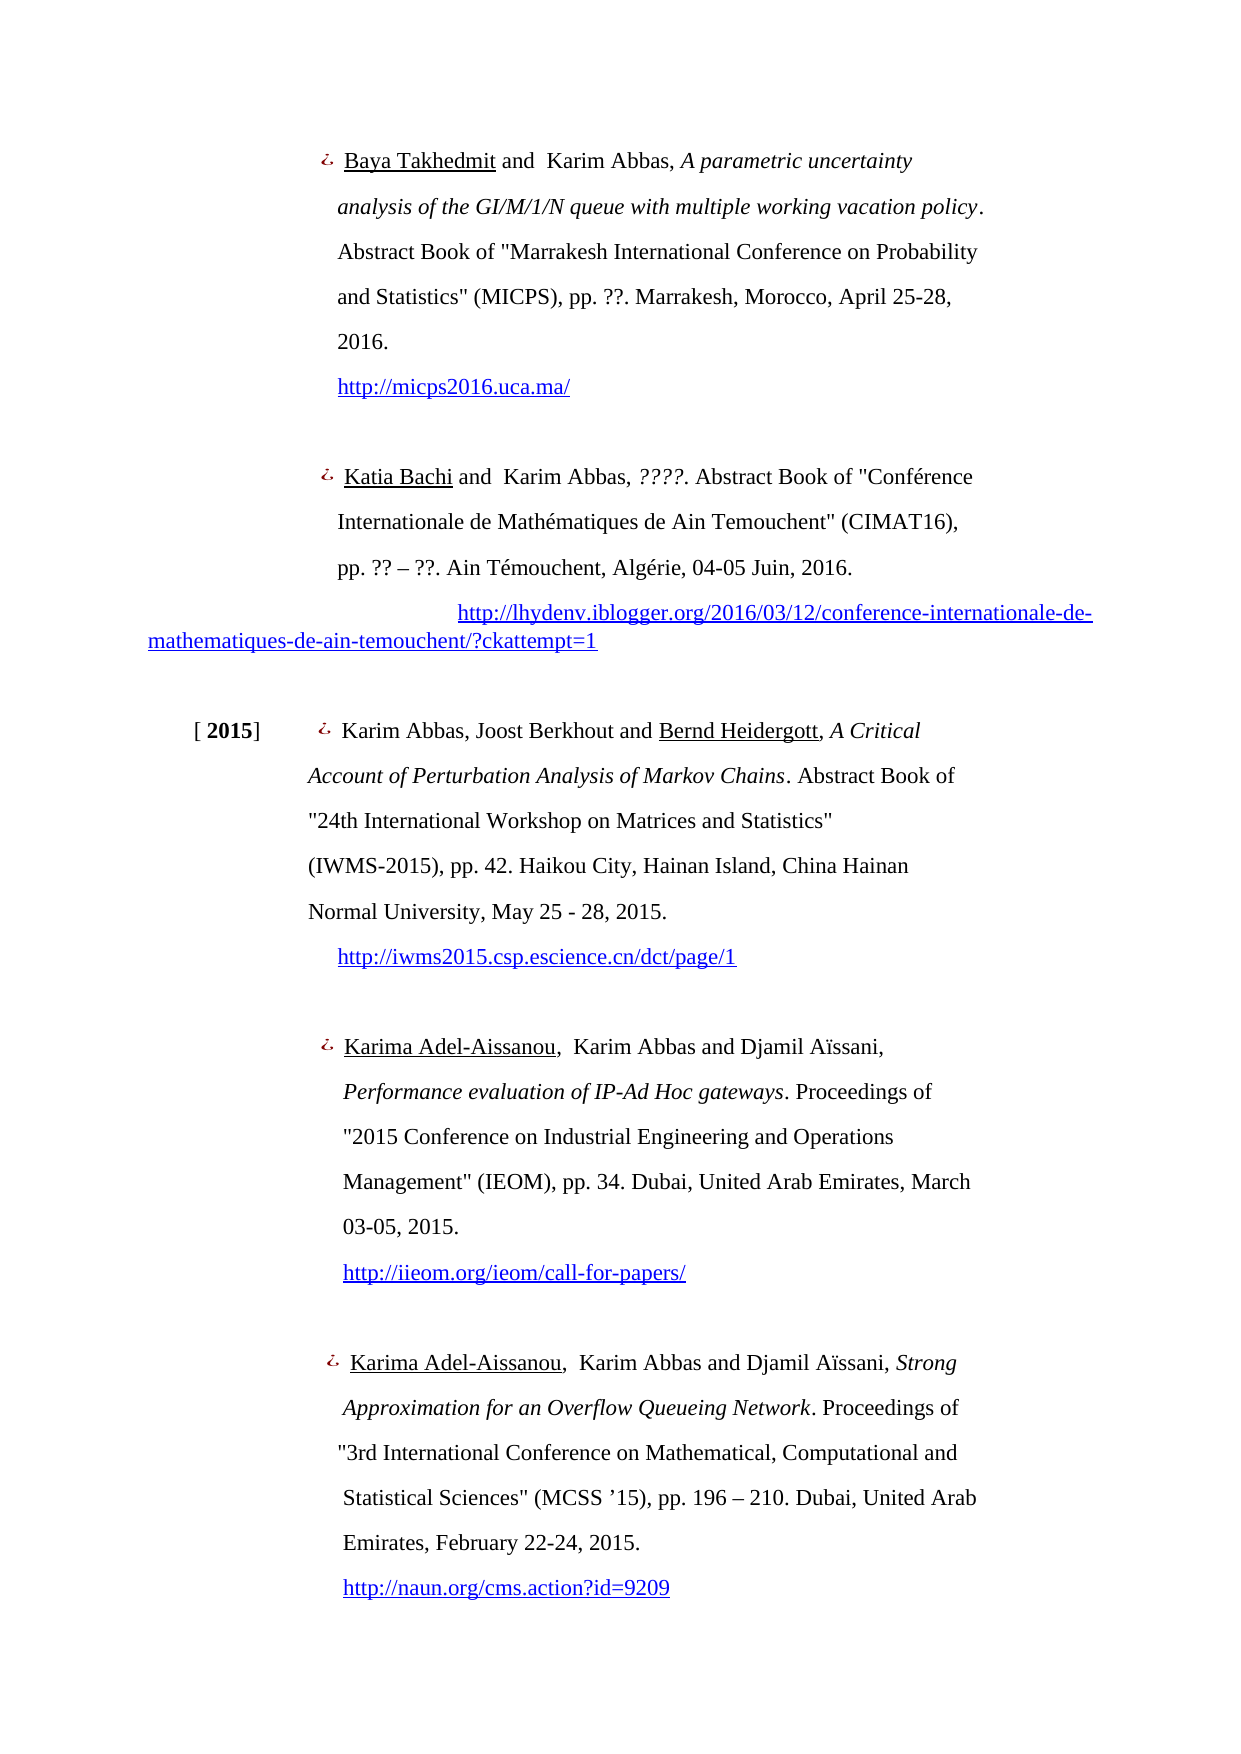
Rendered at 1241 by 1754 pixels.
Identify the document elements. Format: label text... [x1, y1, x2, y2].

text Karima Adel-Aissanou, Karim Abbas and Djamil Aïssani, Strong [148, 1349, 1093, 1375]
text Karima Adel-Aissanou, Karim Abbas and Djamil Aïssani, [148, 1033, 1093, 1059]
text Abstract Book of "Marrakesh International Conference on Probability [148, 238, 1093, 264]
text Management" (IEOM), pp. 34. Dubai, United Arab Emirates, March [148, 1168, 1093, 1195]
text Normal University, May 25 - 28, 2015. [148, 898, 1093, 924]
text [ 2015] Karim Abbas, Joost Berkhout and Bernd Heidergott, A Critical [148, 717, 1093, 744]
text http://naun.org/cms.action?id=9209 [148, 1574, 1093, 1601]
text Emirates, February 22-24, 2015. [148, 1529, 1093, 1556]
text Account of Perturbation Analysis of Markov Chains. Abstract Book of [148, 762, 1093, 789]
text analysis of the GI/M/1/N queue with multiple working vacation policy. [148, 193, 1093, 219]
text http://lhydenv.iblogger.org/2016/03/12/conference-internationale-de-mathematiques-de-ain-temouchent/?ckattempt=1 [148, 599, 1093, 653]
text Katia Bachi and Karim Abbas, ????. Abstract Book of "Conférence [148, 463, 1093, 490]
text 2016. [148, 328, 1093, 354]
text Baya Takhedmit and Karim Abbas, A parametric uncertainty [148, 148, 1093, 174]
text http://micps2016.uca.ma/ [148, 373, 1093, 399]
text Performance evaluation of IP-Ad Hoc gateways. Proceedings of [148, 1078, 1093, 1104]
text and Statistics" (MICPS), pp. ??. Marrakesh, Morocco, April 25-28, [148, 283, 1093, 309]
text "2015 Conference on Industrial Engineering and Operations [148, 1123, 1093, 1149]
text "24th International Workshop on Matrices and Statistics" [148, 807, 1093, 834]
text http://iwms2015.csp.escience.cn/dct/page/1 [148, 943, 1093, 969]
text Statistical Sciences" (MCSS ’15), pp. 196 – 210. Dubai, United Arab [148, 1484, 1093, 1510]
text Internationale de Mathématiques de Ain Temouchent" (CIMAT16), [148, 508, 1093, 535]
text "3rd International Conference on Mathematical, Computational and [148, 1439, 1093, 1465]
text 03-05, 2015. [148, 1213, 1093, 1240]
text Approximation for an Overflow Queueing Network. Proceedings of [148, 1394, 1093, 1420]
text pp. ?? – ??. Ain Témouchent, Algérie, 04-05 Juin, 2016. [148, 553, 1093, 580]
text http://iieom.org/ieom/call-for-papers/ [148, 1258, 1093, 1285]
text (IWMS-2015), pp. 42. Haikou City, Hainan Island, China Hainan [148, 853, 1093, 879]
